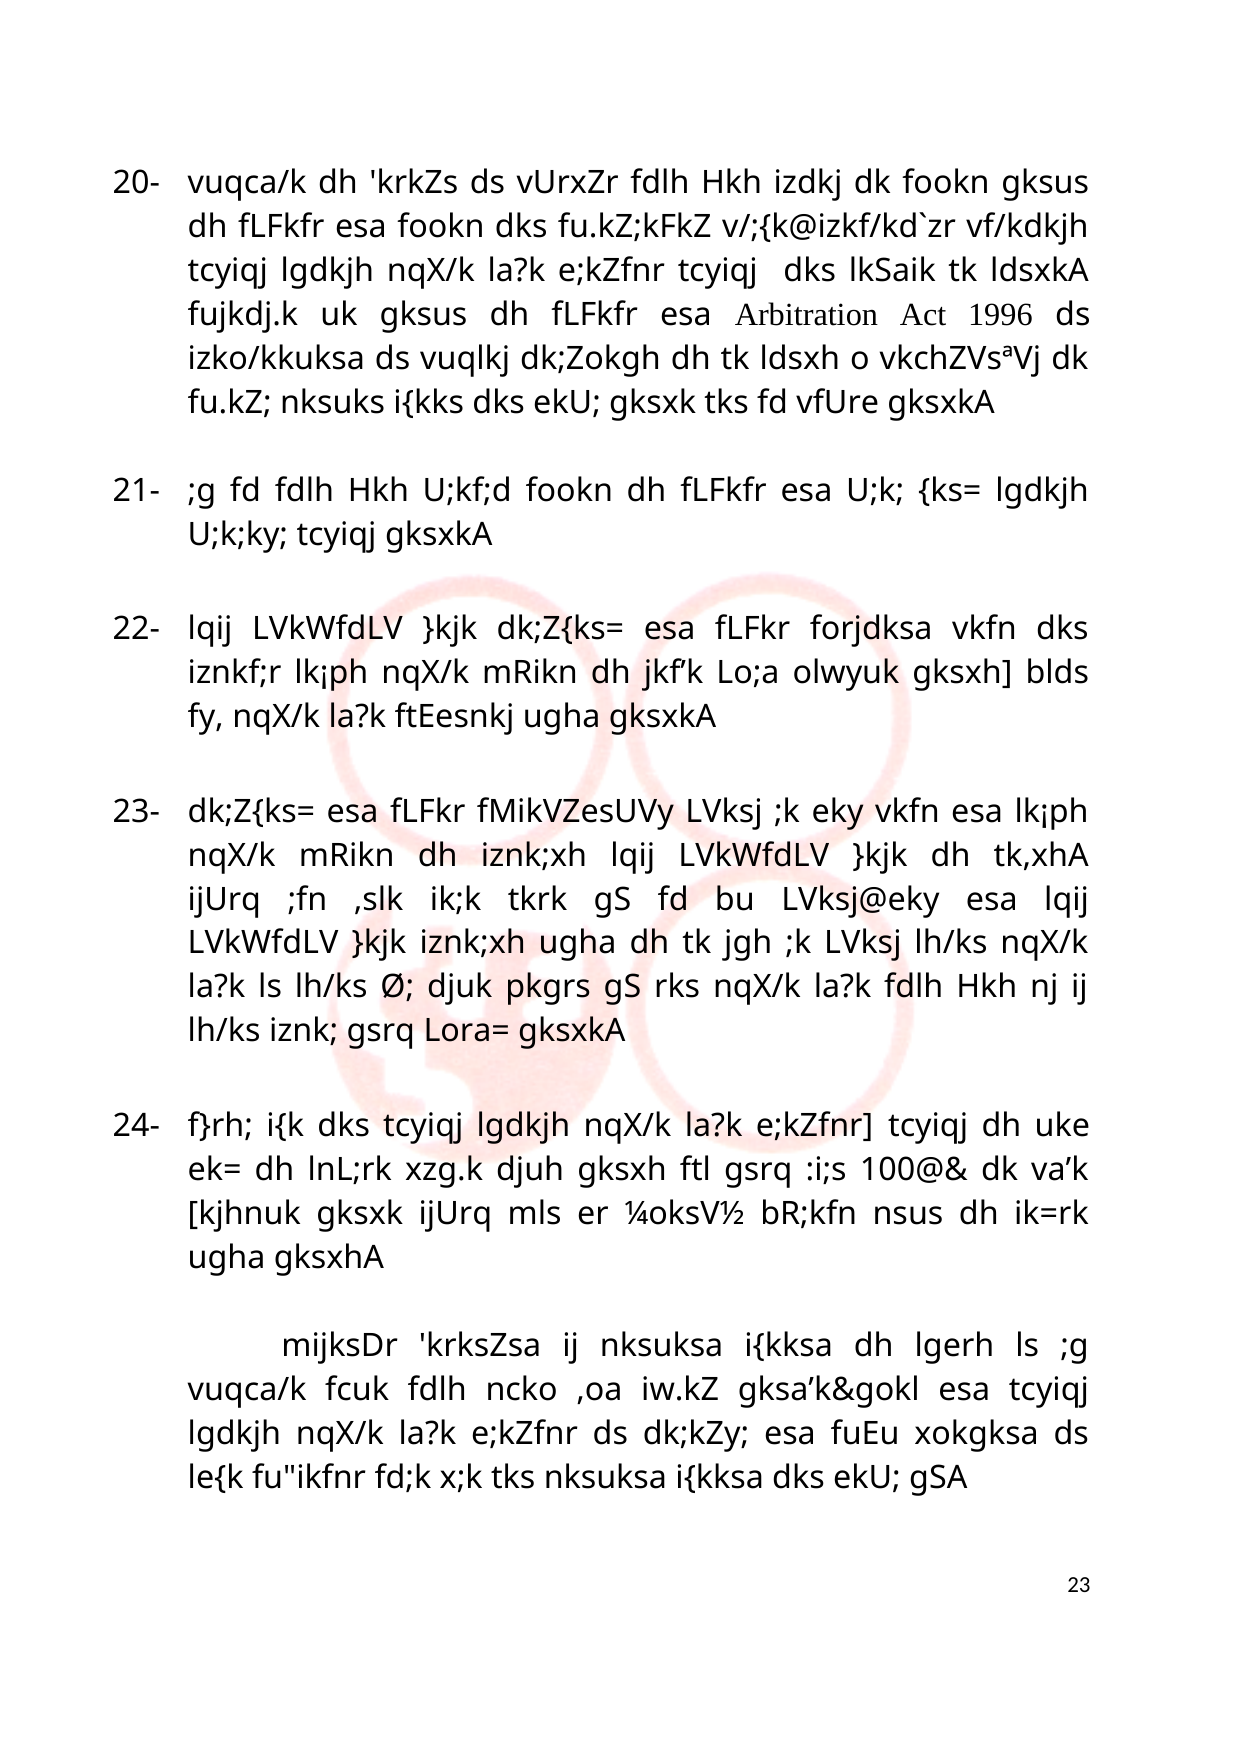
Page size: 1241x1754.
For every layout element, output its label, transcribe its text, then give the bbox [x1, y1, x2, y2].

list lqij LVkWfdLV }kjk dk;Z{ks= esa fLFkr forjdksa vkfn dks iznkf;r lk¡ph nqX/k mRikn dh jkf’k Lo;a olwyuk gksxh] blds fy, nqX/k la?k ftEesnkj ugha gksxkA [112, 605, 1090, 737]
list mijksDr 'krksZsa ij nksuksa i{kksa dh lgerh ls ;g vuqca/k fcuk fdlh ncko ,oa iw.kZ gksa’k&gokl esa tcyiqj lgdkjh nqX/k la?k e;kZfnr ds dk;kZy; esa fuEu xokgksa ds le{k fu"ikfnr fd;k x;k tks nksuksa i{kksa dks ekU; gSA [187, 1322, 1090, 1497]
list vuqca/k dh 'krkZs ds vUrxZr fdlh Hkh izdkj dk fookn gksus dh fLFkfr esa fookn dks fu.kZ;kFkZ v/;{k@izkf/kd`zr vf/kdkjh tcyiqj lgdkjh nqX/k la?k e;kZfnr tcyiqj dks lkSaik tk ldsxkA fujkdj.k uk gksus dh fLFkfr esa Arbitration Act 1996 ds izko/kkuksa ds vuqlkj dk;Zokgh dh tk ldsxh o vkchZVsªVj dk fu.kZ; nksuks i{kks dks ekU; gksxk tks fd vfUre gksxkA [112, 159, 1090, 423]
list dk;Z{ks= esa fLFkr fMikVZesUVy LVksj ;k eky vkfn esa lk¡ph nqX/k mRikn dh iznk;xh lqij LVkWfdLV }kjk dh tk,xhA ijUrq ;fn ,slk ik;k tkrk gS fd bu LVksj@eky esa lqij LVkWfdLV }kjk iznk;xh ugha dh tk jgh ;k LVksj lh/ks nqX/k la?k ls lh/ks Ø; djuk pkgrs gS rks nqX/k la?k fdlh Hkh nj ij lh/ks iznk; gsrq Lora= gksxkA [112, 788, 1090, 1051]
list f}rh; i{k dks tcyiqj lgdkjh nqX/k la?k e;kZfnr] tcyiqj dh uke ek= dh lnL;rk xzg.k djuh gksxh ftl gsrq :i;s 100@& dk va’k [kjhnuk gksxk ijUrq mls er ¼oksV½ bR;kfn nsus dh ik=rk ugha gksxhA [112, 1102, 1090, 1278]
list ;g fd fdlh Hkh U;kf;d fookn dh fLFkfr esa U;k; {ks= lgdkjh U;k;ky; tcyiqj gksxkA [112, 467, 1090, 555]
